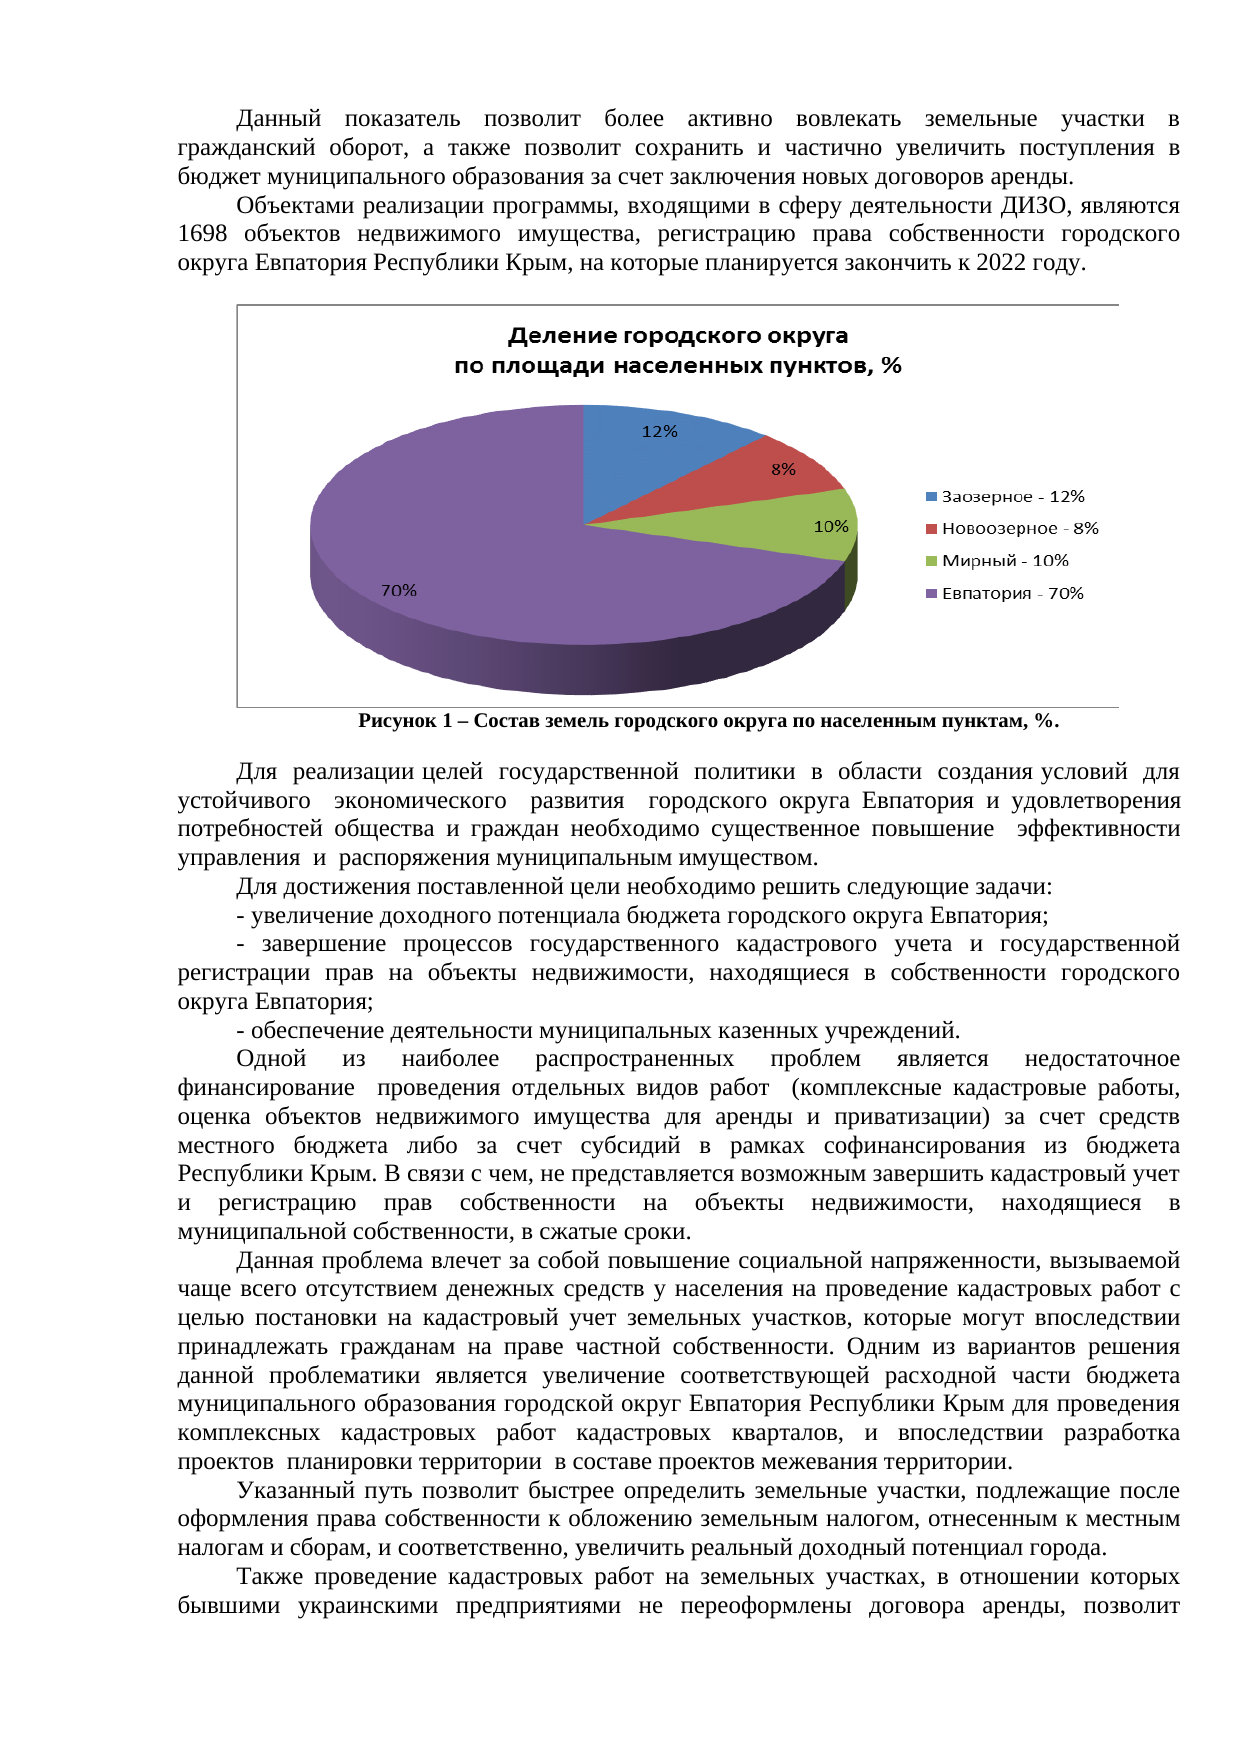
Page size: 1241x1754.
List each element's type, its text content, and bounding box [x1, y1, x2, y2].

picture [236, 304, 1119, 708]
text Одной из наиболее распространенных проблем является недостаточное финансирование проведения отдельных видов работ (комплексные кадастровые работы, оценка объектов недвижимого имущества для аренды и приватизации) за счет средств местного бюджета либо за счет субсидий в рамках софинансирования из бюджета Республики Крым. В связи с чем, не представляется возможным завершить кадастровый учет и регистрацию прав собственности на объекты недвижимости, находящиеся в муниципальной собственности, в сжатые сроки. [177, 1043, 1181, 1245]
text - обеспечение деятельности муниципальных казенных учреждений. [177, 1015, 1181, 1043]
text Для реализации целей государственной политики в области создания условий для устойчивого экономического развития городского округа Евпатория и удовлетворения потребностей общества и граждан необходимо существенное повышение эффективности управления и распоряжения муниципальным имуществом. [177, 756, 1181, 871]
text - увеличение доходного потенциала бюджета городского округа Евпатория; [177, 900, 1181, 928]
text Для достижения поставленной цели необходимо решить следующие задачи: [177, 871, 1181, 900]
text Объектами реализации программы, входящими в сферу деятельности ДИЗО, являются 1698 объектов недвижимого имущества, регистрацию права собственности городского округа Евпатория Республики Крым, на которые планируется закончить к 2022 году. [177, 190, 1181, 276]
text Данная проблема влечет за собой повышение социальной напряженности, вызываемой чаще всего отсутствием денежных средств у населения на проведение кадастровых работ с целью постановки на кадастровый учет земельных участков, которые могут впоследствии принадлежать гражданам на праве частной собственности. Одним из вариантов решения данной проблематики является увеличение соответствующей расходной части бюджета муниципального образования городской округ Евпатория Республики Крым для проведения комплексных кадастровых работ кадастровых кварталов, и впоследствии разработка проектов планировки территории в составе проектов межевания территории. [177, 1245, 1181, 1475]
text Указанный путь позволит быстрее определить земельные участки, подлежащие после оформления права собственности к обложению земельным налогом, отнесенным к местным налогам и сборам, и соответственно, увеличить реальный доходный потенциал города. [177, 1475, 1181, 1561]
text - завершение процессов государственного кадастрового учета и государственной регистрации прав на объекты недвижимости, находящиеся в собственности городского округа Евпатория; [177, 928, 1181, 1015]
text Рисунок 1 – Состав земель городского округа по населенным пунктам, %. [177, 708, 1181, 732]
text Данный показатель позволит более активно вовлекать земельные участки в гражданский оборот, а также позволит сохранить и частично увеличить поступления в бюджет муниципального образования за счет заключения новых договоров аренды. [177, 103, 1181, 190]
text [177, 1561, 1181, 1618]
